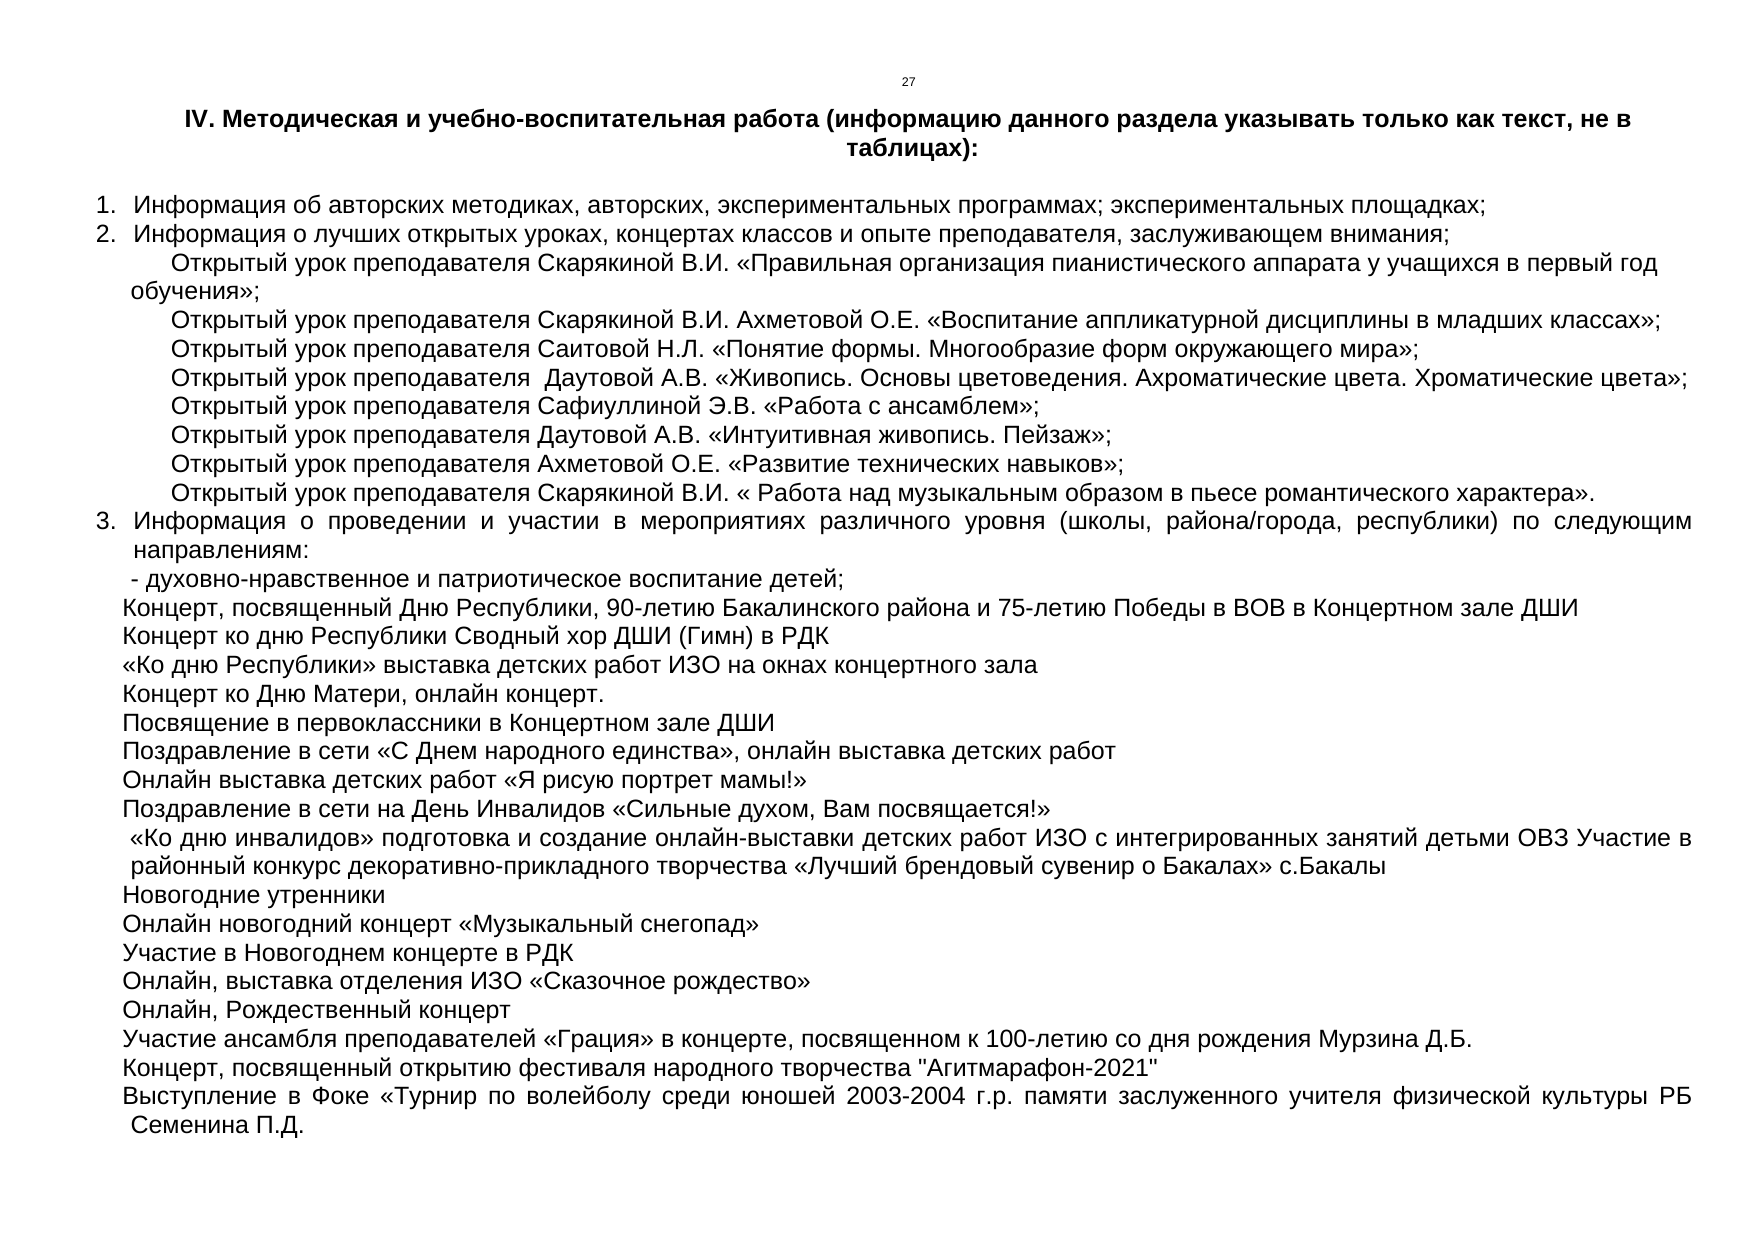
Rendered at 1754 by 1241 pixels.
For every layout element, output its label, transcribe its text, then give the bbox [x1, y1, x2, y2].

text Концерт, посвященный открытию фестиваля народного творчества "Агитмарафон-2021" [122, 1052, 1695, 1081]
text Выступление в Фоке «Турнир по волейболу среди юношей 2003-2004 г.р. памяти заслуженного учителя физической культуры РБ Семенина П.Д. [122, 1081, 1695, 1139]
text Открытый урок преподавателя Саитовой Н.Л. «Понятие формы. Многообразие форм окружающего мира»; [122, 334, 1695, 362]
text «Ко дню Республики» выставка детских работ ИЗО на окнах концертного зала [122, 650, 1695, 679]
text Открытый урок преподавателя Даутовой А.В. «Живопись. Основы цветоведения. Ахроматические цвета. Хроматические цвета»; [122, 362, 1695, 391]
text Онлайн новогодний концерт «Музыкальный снегопад» [122, 909, 1695, 937]
text Участие в Новогоднем концерте в РДК [122, 937, 1695, 966]
text Новогодние утренники [122, 880, 1695, 909]
text Открытый урок преподавателя Скарякиной В.И. «Правильная организация пианистического аппарата у учащихся в первый год обучения»; [122, 247, 1695, 305]
text «Ко дню инвалидов» подготовка и создание онлайн-выставки детских работ ИЗО с интегрированных занятий детьми ОВЗ Участие в районный конкурс декоративно-прикладного творчества «Лучший брендовый сувенир о Бакалах» с.Бакалы [122, 822, 1695, 880]
text Открытый урок преподавателя Скарякиной В.И. « Работа над музыкальным образом в пьесе романтического характера». [122, 477, 1695, 506]
text Поздравление в сети «С Днем народного единства», онлайн выставка детских работ [122, 736, 1695, 765]
list Информация об авторских методиках, авторских, экспериментальных программах; экспериментальных площадках; [96, 190, 1695, 219]
text Онлайн, выставка отделения ИЗО «Сказочное рождество» [122, 966, 1695, 995]
text - духовно-нравственное и патриотическое воспитание детей; [122, 564, 1695, 592]
text Открытый урок преподавателя Скарякиной В.И. Ахметовой О.Е. «Воспитание аппликатурной дисциплины в младших классах»; [122, 305, 1695, 334]
text Онлайн, Рождественный концерт [122, 995, 1695, 1024]
text Участие ансамбля преподавателей «Грация» в концерте, посвященном к 100-летию со дня рождения Мурзина Д.Б. [122, 1024, 1695, 1052]
text Поздравление в сети на День Инвалидов «Сильные духом, Вам посвящается!» [122, 794, 1695, 822]
text Посвящение в первоклассники в Концертном зале ДШИ [122, 707, 1695, 736]
text Концерт ко Дню Матери, онлайн концерт. [122, 679, 1695, 707]
text IV. Методическая и учебно-воспитательная работа (информацию данного раздела указывать только как текст, не в таблицах): [122, 104, 1695, 161]
text Открытый урок преподавателя Сафиуллиной Э.В. «Работа с ансамблем»; [122, 391, 1695, 420]
text Концерт, посвященный Дню Республики, 90-летию Бакалинского района и 75-летию Победы в ВОВ в Концертном зале ДШИ [122, 592, 1695, 621]
text Открытый урок преподавателя Даутовой А.В. «Интуитивная живопись. Пейзаж»; [122, 420, 1695, 449]
text Онлайн выставка детских работ «Я рисую портрет мамы!» [122, 765, 1695, 794]
text Концерт ко дню Республики Сводный хор ДШИ (Гимн) в РДК [122, 621, 1695, 650]
list Информация о лучших открытых уроках, концертах классов и опыте преподавателя, заслуживающем внимания; [96, 219, 1695, 247]
text Открытый урок преподавателя Ахметовой О.Е. «Развитие технических навыков»; [122, 449, 1695, 477]
list Информация о проведении и участии в мероприятиях различного уровня (школы, района/города, республики) по следующим направлениям: [96, 506, 1695, 564]
